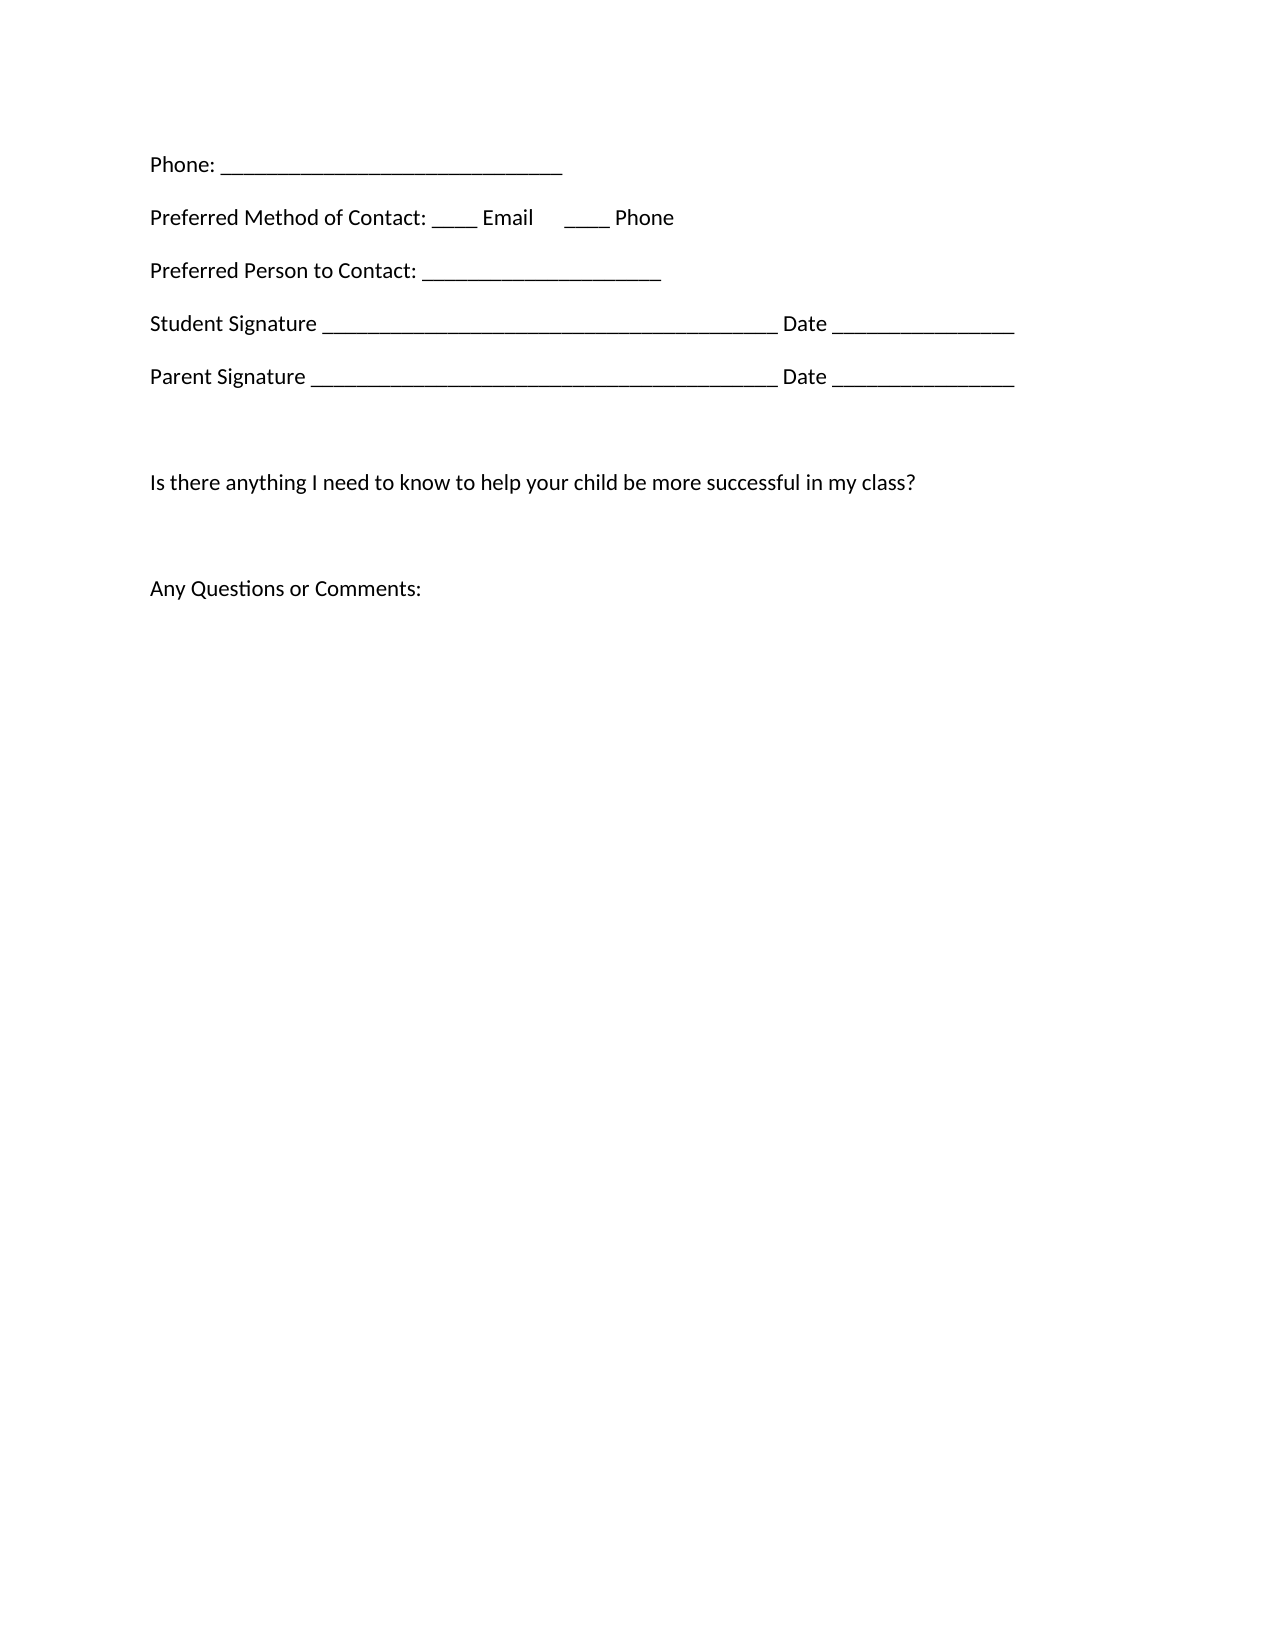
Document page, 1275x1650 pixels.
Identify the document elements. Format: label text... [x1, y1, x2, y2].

text Phone: ______________________________ [150, 150, 1125, 178]
text Student Signature ________________________________________ Date ________________ [150, 309, 1125, 337]
text Preferred Person to Contact: _____________________ [150, 256, 1125, 284]
text Preferred Method of Contact: ____ Email ____ Phone [150, 203, 1125, 231]
text Any Questions or Comments: [150, 574, 1125, 602]
text Is there anything I need to know to help your child be more successful in my class? [150, 468, 1125, 496]
text Parent Signature _________________________________________ Date ________________ [150, 362, 1125, 390]
